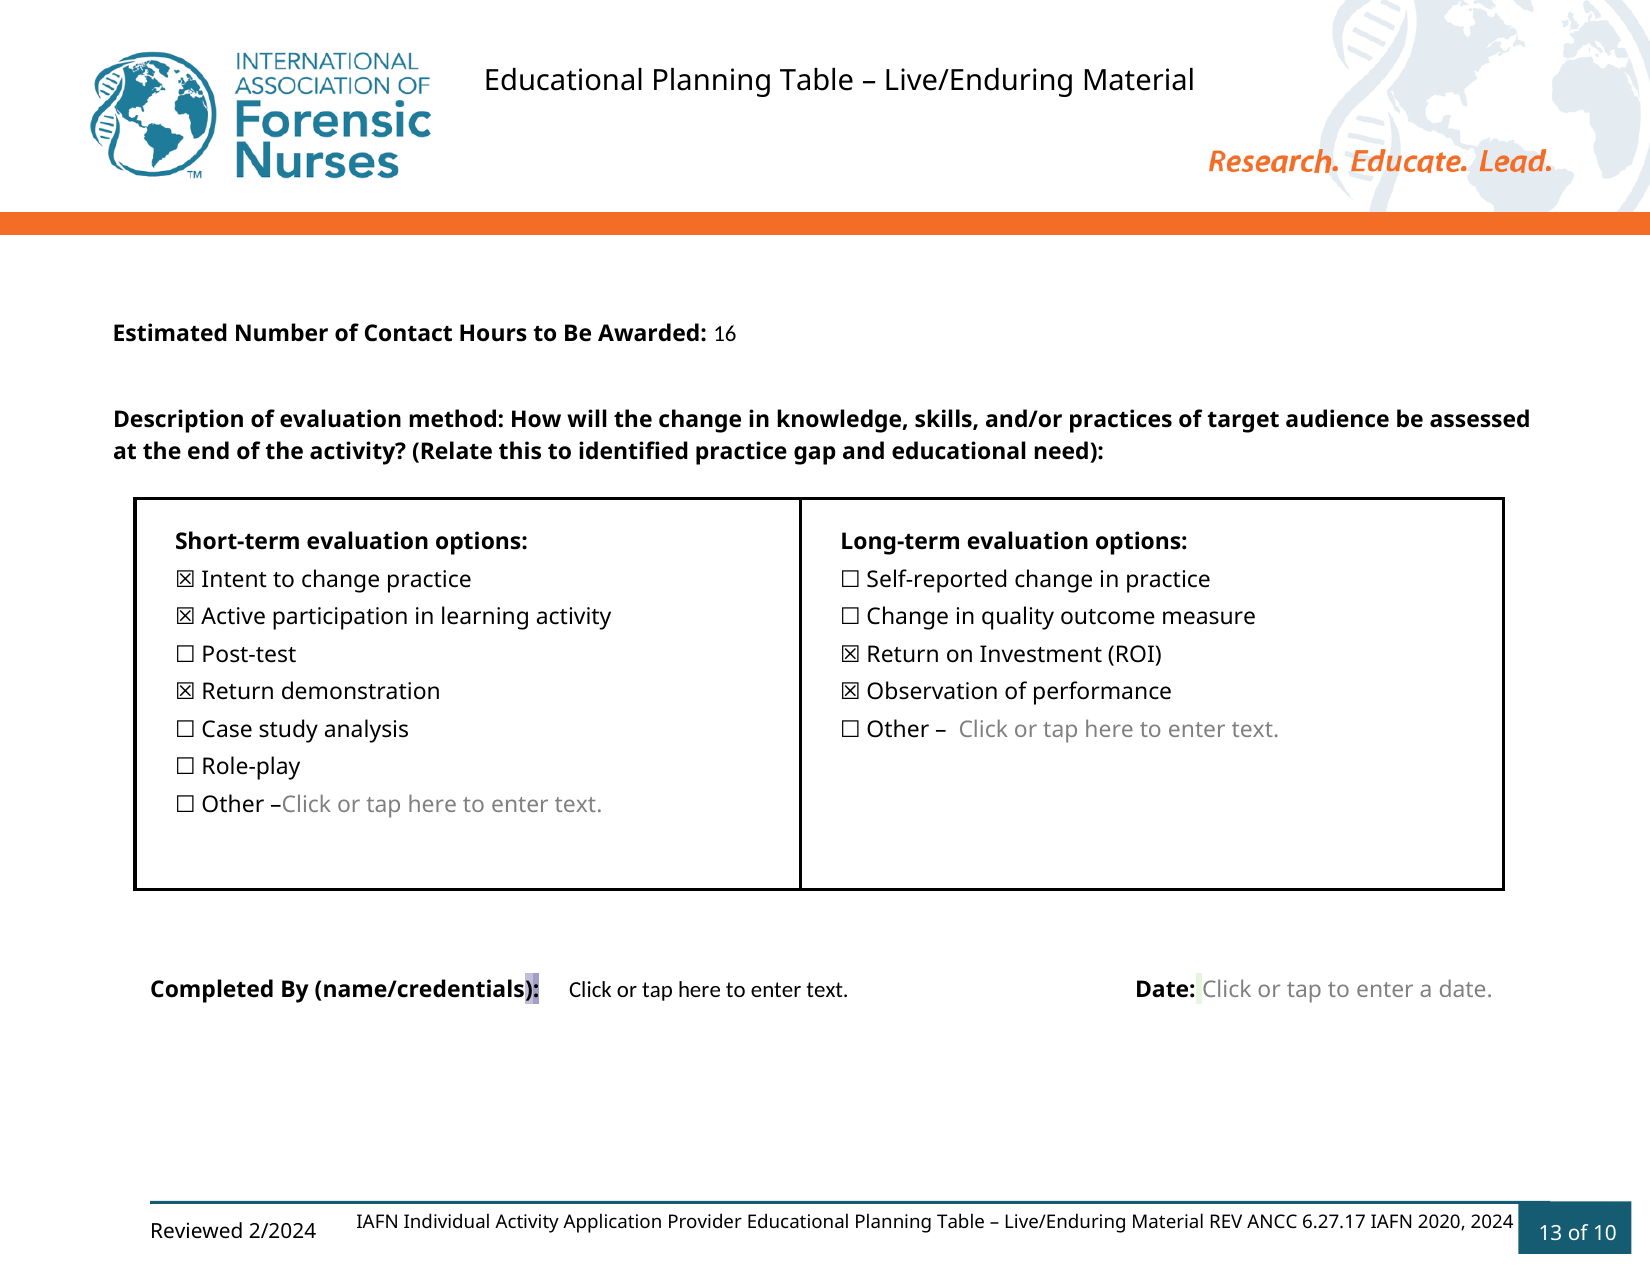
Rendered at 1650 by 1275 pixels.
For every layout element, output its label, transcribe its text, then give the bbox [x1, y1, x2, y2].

table_header Long-term evaluation options: Self-reported change in practice Change in quality outcome measure Return on Investment (ROI) Observation of performance Other – [802, 500, 1502, 888]
text Completed By (name/credentials): Date: [150, 973, 525, 1004]
text Estimated Number of Contact Hours to Be Awarded: [112, 319, 1556, 347]
text Completed By (name/credentials): Date: [1202, 973, 1556, 1004]
list Description of evaluation method: How will the change in knowledge, skills, and/or practices of target audience be assessed at the end of the activity? (Relate this to identified practice gap and educational need): [113, 403, 1556, 466]
picture [0, 0, 1650, 235]
text Completed By (name/credentials): Date: [569, 973, 1196, 1004]
table_header Short-term evaluation options: Intent to change practice Active participation in learning activity Post-test Return demonstration Case study analysis Role-play Other – [137, 500, 799, 888]
